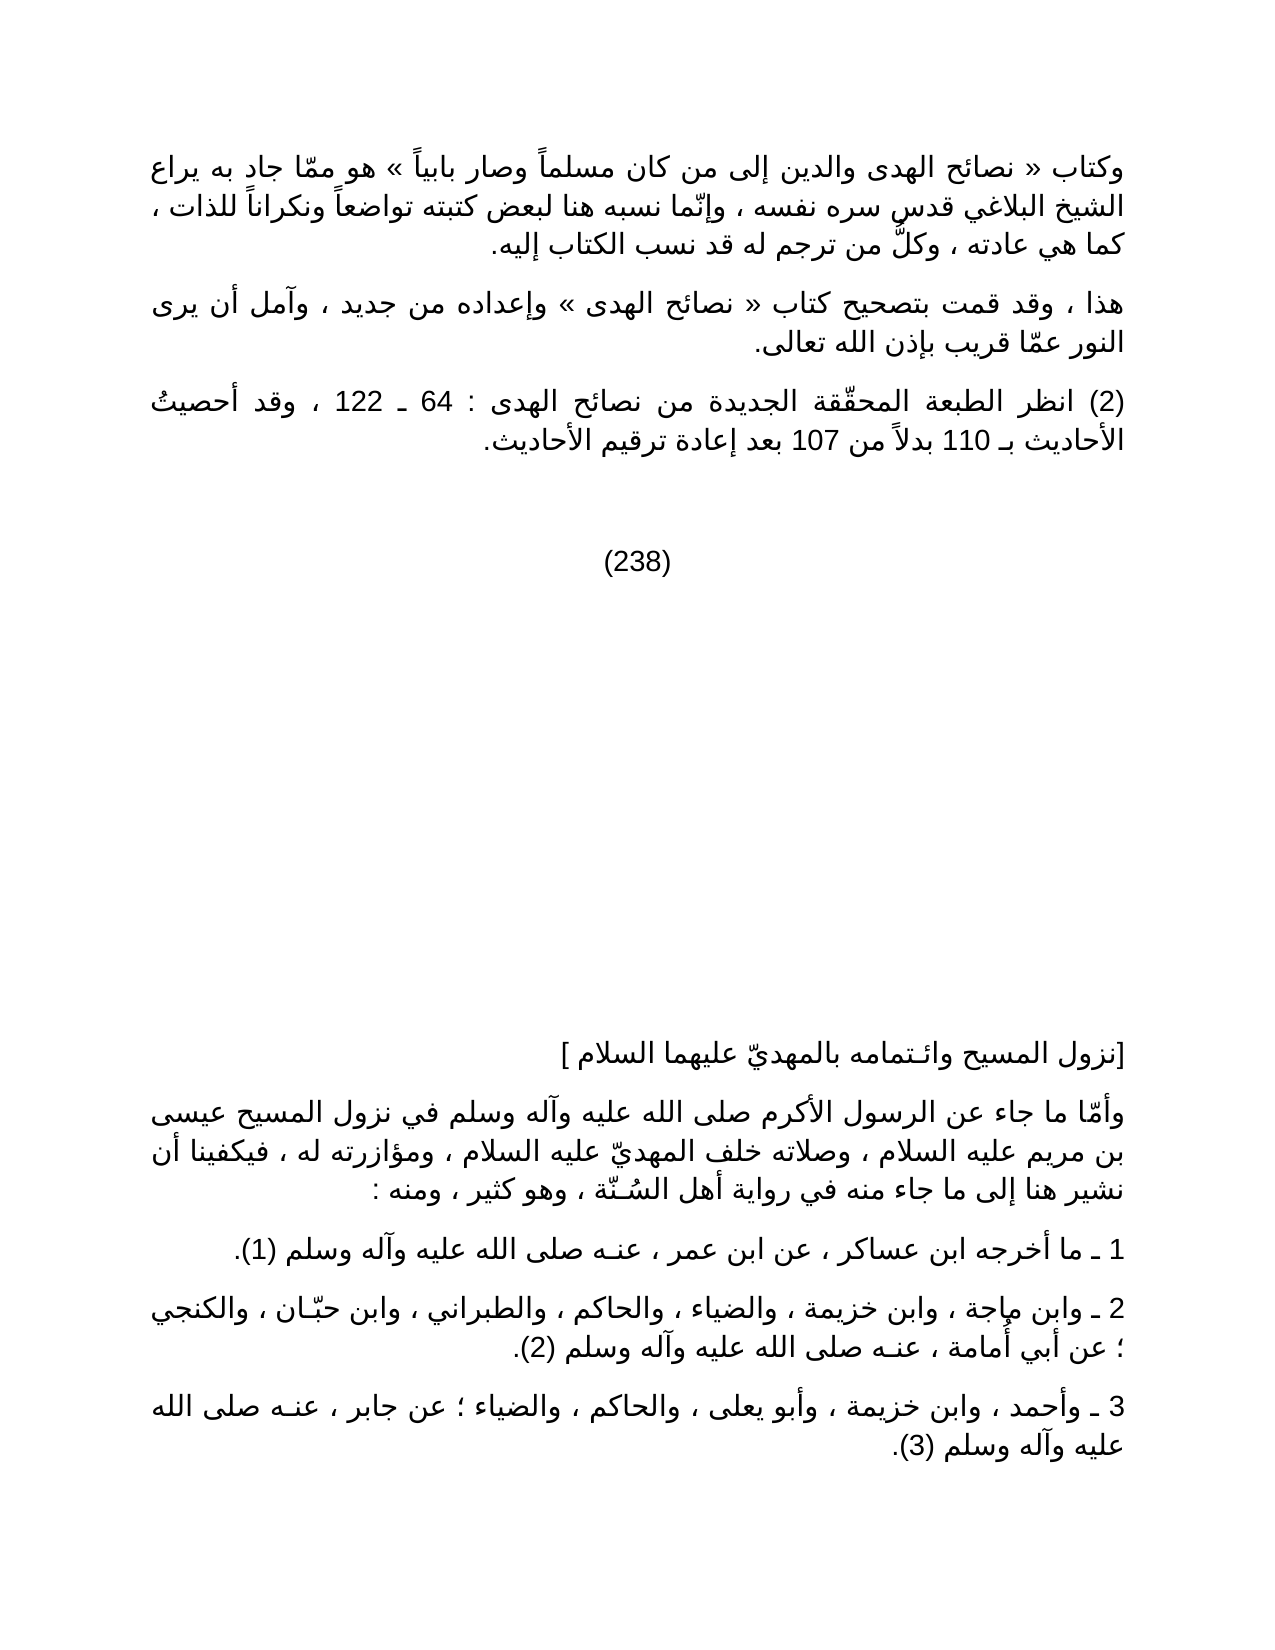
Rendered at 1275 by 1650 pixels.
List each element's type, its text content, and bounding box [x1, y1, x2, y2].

text 3 ـ وأحمد ، وابن خزيمة ، وأبو يعلى ، والحاكم ، والضياء ؛ عن جابر ، عنـه صلى الله عليه وآله وسلم (3). [150, 1389, 1125, 1461]
text 1 ـ ما أخرجه ابن عساكر ، عن ابن عمر ، عنـه صلى الله عليه وآله وسلم (1). [150, 1232, 1125, 1265]
text وكتاب « نصائح الهدى والدين إلى من كان مسلماً وصار بابياً » هو ممّا جاد به يراع الشيخ البلاغي قدس سره نفسه ، وإنّما نسبه هنا لبعض كتبته تواضعاً ونكراناً للذات ، كما هي عادته ، وكلُّ من ترجم له قد نسب الكتاب إليه. [150, 150, 1125, 261]
text [نزول المسيح وائـتمامه بالمهديّ عليهما السلام ] [150, 1036, 1125, 1069]
text وأمّا ما جاء عن الرسول الأكرم صلى الله عليه وآله وسلم في نزول المسيح عيسى بن مريم عليه السلام ، وصلاته خلف المهديّ عليه السلام ، ومؤازرته له ، فيكفينا أن نشير هنا إلى ما جاء منه في رواية أهل السُـنّة ، وهو كثير ، ومنه : [150, 1095, 1125, 1206]
text هذا ، وقد قمت بتصحيح كتاب « نصائح الهدى » وإعداده من جديد ، وآمل أن يرى النور عمّا قريب بإذن الله تعالى. [150, 286, 1125, 358]
text (2) انظر الطبعة المحقّقة الجديدة من نصائح الهدى : 64 ـ 122 ، وقد أحصيتُ الأحاديث بـ 110 بدلاً من 107 بعد إعادة ترقيم الأحاديث. [150, 384, 1125, 456]
text 2 ـ وابن ماجة ، وابن خزيمة ، والضياء ، والحاكم ، والطبراني ، وابن حبّـان ، والكنجي ؛ عن أبي أُمامة ، عنـه صلى الله عليه وآله وسلم (2). [150, 1291, 1125, 1363]
text (238) [150, 544, 1125, 578]
